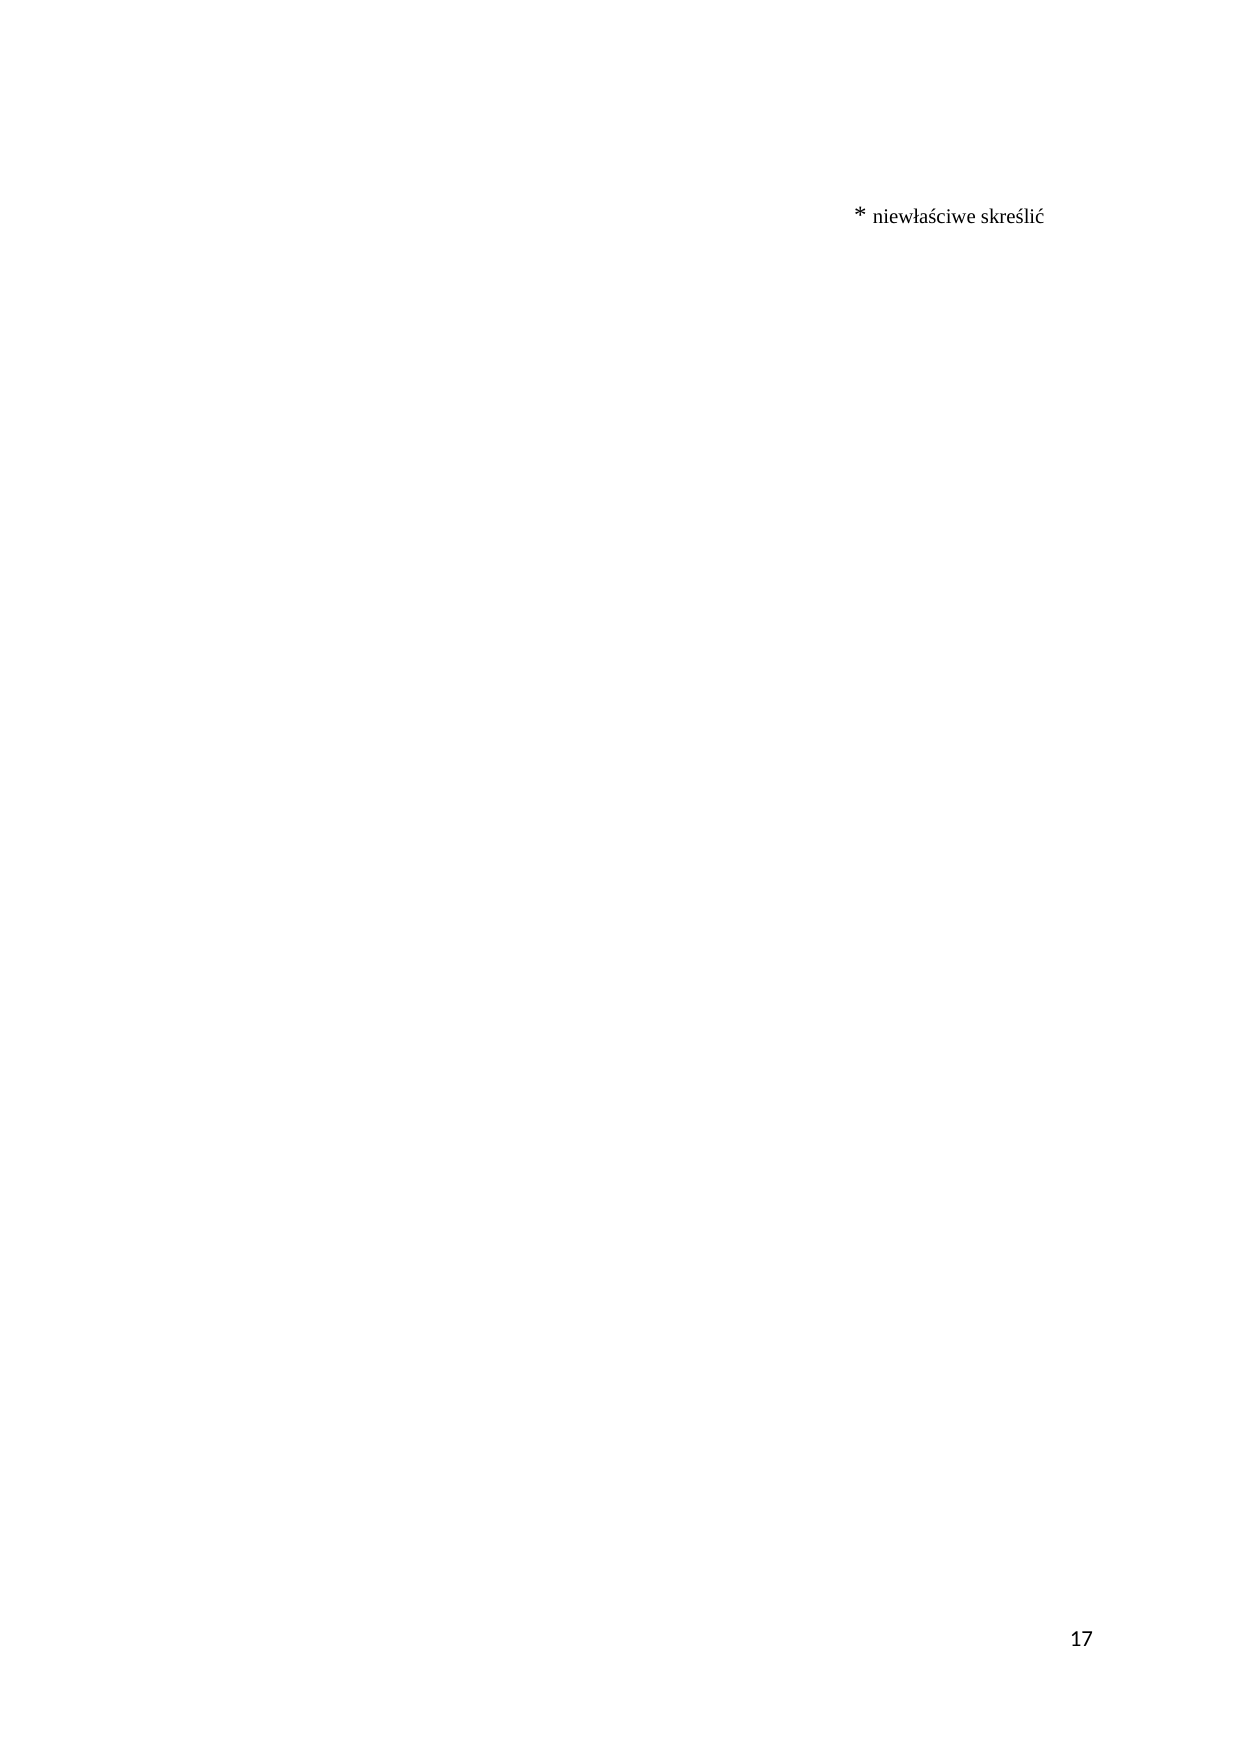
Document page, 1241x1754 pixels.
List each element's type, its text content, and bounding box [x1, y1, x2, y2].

text * niewłaściwe skreślić [148, 201, 1093, 229]
